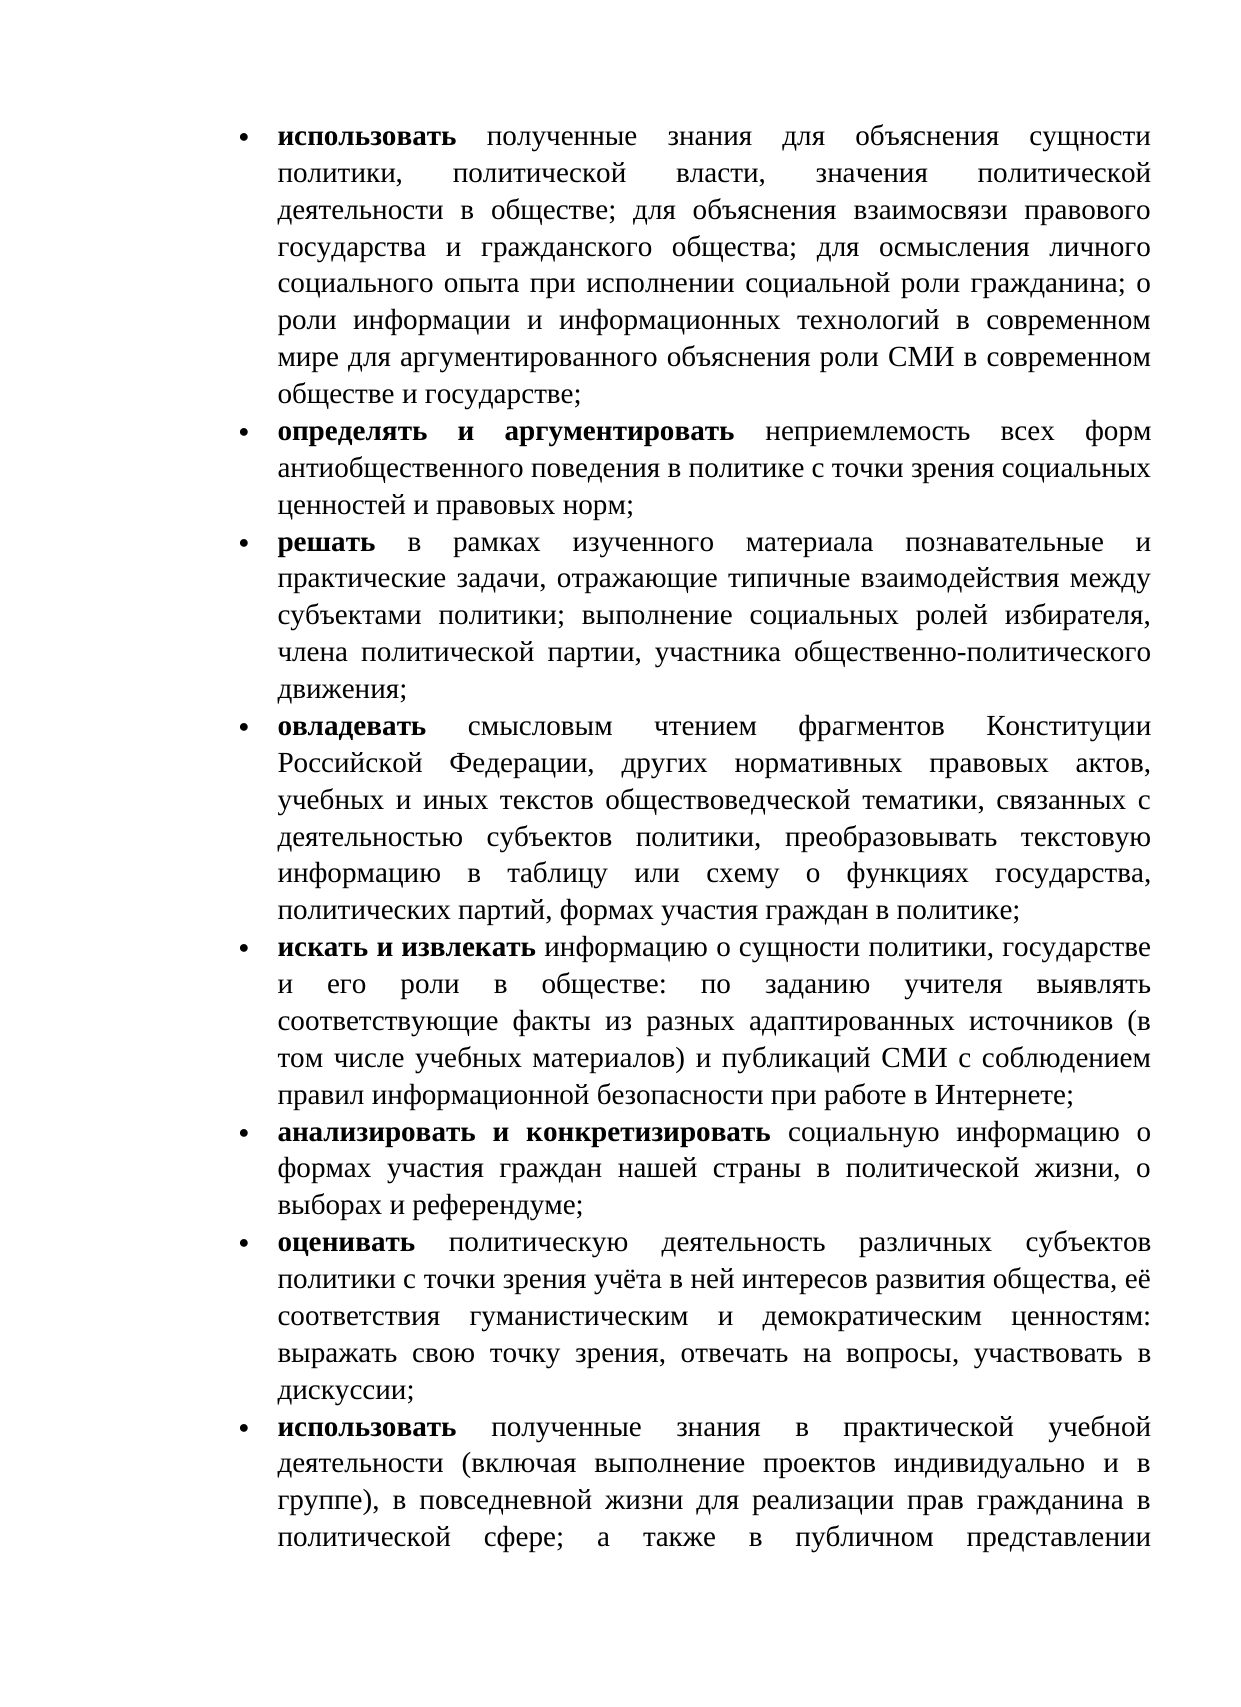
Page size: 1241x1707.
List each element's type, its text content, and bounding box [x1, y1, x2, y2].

list искать и извлекать информацию о сущности политики, государстве и его роли в обществе: по заданию учителя выявлять соответствующие факты из разных адаптированных источников (в том числе учебных материалов) и публикаций СМИ с соблюдением правил информационной безопасности при работе в Интернете; [240, 929, 1152, 1110]
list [240, 1409, 1152, 1553]
list использовать полученные знания для объяснения сущности политики, политической власти, значения политической деятельности в обществе; для объяснения взаимосвязи правового государства и гражданского общества; для осмысления личного социального опыта при исполнении социальной роли гражданина; о роли информации и информационных технологий в современном мире для аргументированного объяснения роли СМИ в современном обществе и государстве; [240, 118, 1152, 410]
list анализировать и конкретизировать социальную информацию о формах участия граждан нашей страны в политической жизни, о выборах и референдуме; [240, 1114, 1152, 1221]
list оценивать политическую деятельность различных субъектов политики с точки зрения учёта в ней интересов развития общества, её соответствия гуманистическим и демократическим ценностям: выражать свою точку зрения, отвечать на вопросы, участвовать в дискуссии; [240, 1224, 1152, 1405]
list решать в рамках изученного материала познавательные и практические задачи, отражающие типичные взаимодействия между субъектами политики; выполнение социальных ролей избирателя, члена политической партии, участника общественно-политического движения; [240, 524, 1152, 705]
list определять и аргументировать неприемлемость всех форм антиобщественного поведения в политике с точки зрения социальных ценностей и правовых норм; [240, 413, 1152, 520]
list овладевать смысловым чтением фрагментов Конституции Российской Федерации, других нормативных правовых актов, учебных и иных текстов обществоведческой тематики, связанных с деятельностью субъектов политики, преобразовывать текстовую информацию в таблицу или схему о функциях государства, политических партий, формах участия граждан в политике; [240, 708, 1152, 926]
